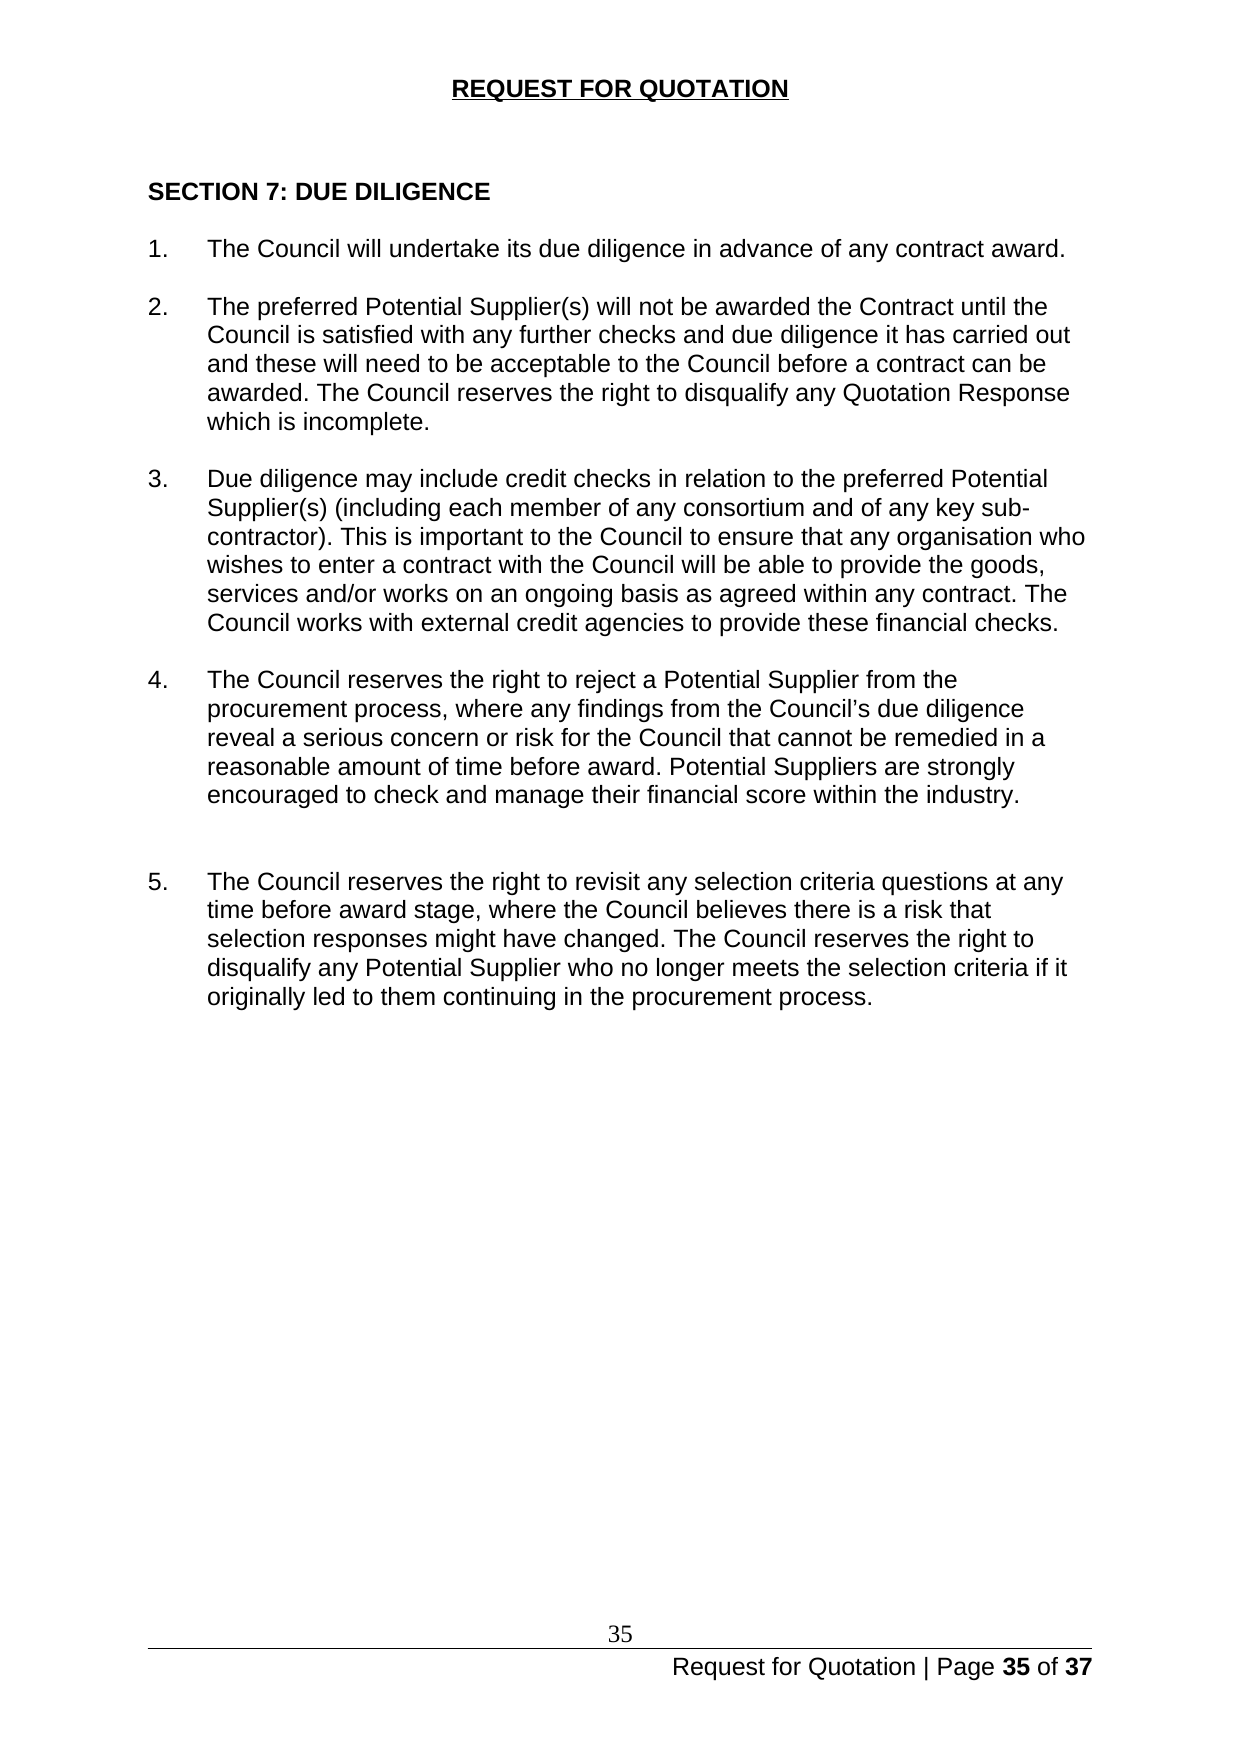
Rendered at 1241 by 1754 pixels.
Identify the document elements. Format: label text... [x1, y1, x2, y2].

list Due diligence may include credit checks in relation to the preferred Potential Supplier(s) (including each member of any consortium and of any key sub-contractor). This is important to the Council to ensure that any organisation who wishes to enter a contract with the Council will be able to provide the goods, services and/or works on an ongoing basis as agreed within any contract. The Council works with external credit agencies to provide these financial checks. [148, 464, 1092, 636]
list The Council will undertake its due diligence in advance of any contract award. [148, 234, 1092, 263]
list The Council reserves the right to revisit any selection criteria questions at any time before award stage, where the Council believes there is a risk that selection responses might have changed. The Council reserves the right to disqualify any Potential Supplier who no longer meets the selection criteria if it originally led to them continuing in the procurement process. [148, 866, 1092, 1010]
subtitle Section 7: Due diligence [148, 176, 1092, 205]
list The Council reserves the right to reject a Potential Supplier from the procurement process, where any findings from the Council’s due diligence reveal a serious concern or risk for the Council that cannot be remedied in a reasonable amount of time before award. Potential Suppliers are strongly encouraged to check and manage their financial score within the industry. [148, 665, 1092, 809]
list The preferred Potential Supplier(s) will not be awarded the Contract until the Council is satisfied with any further checks and due diligence it has carried out and these will need to be acceptable to the Council before a contract can be awarded. The Council reserves the right to disqualify any Quotation Response which is incomplete. [148, 291, 1092, 435]
